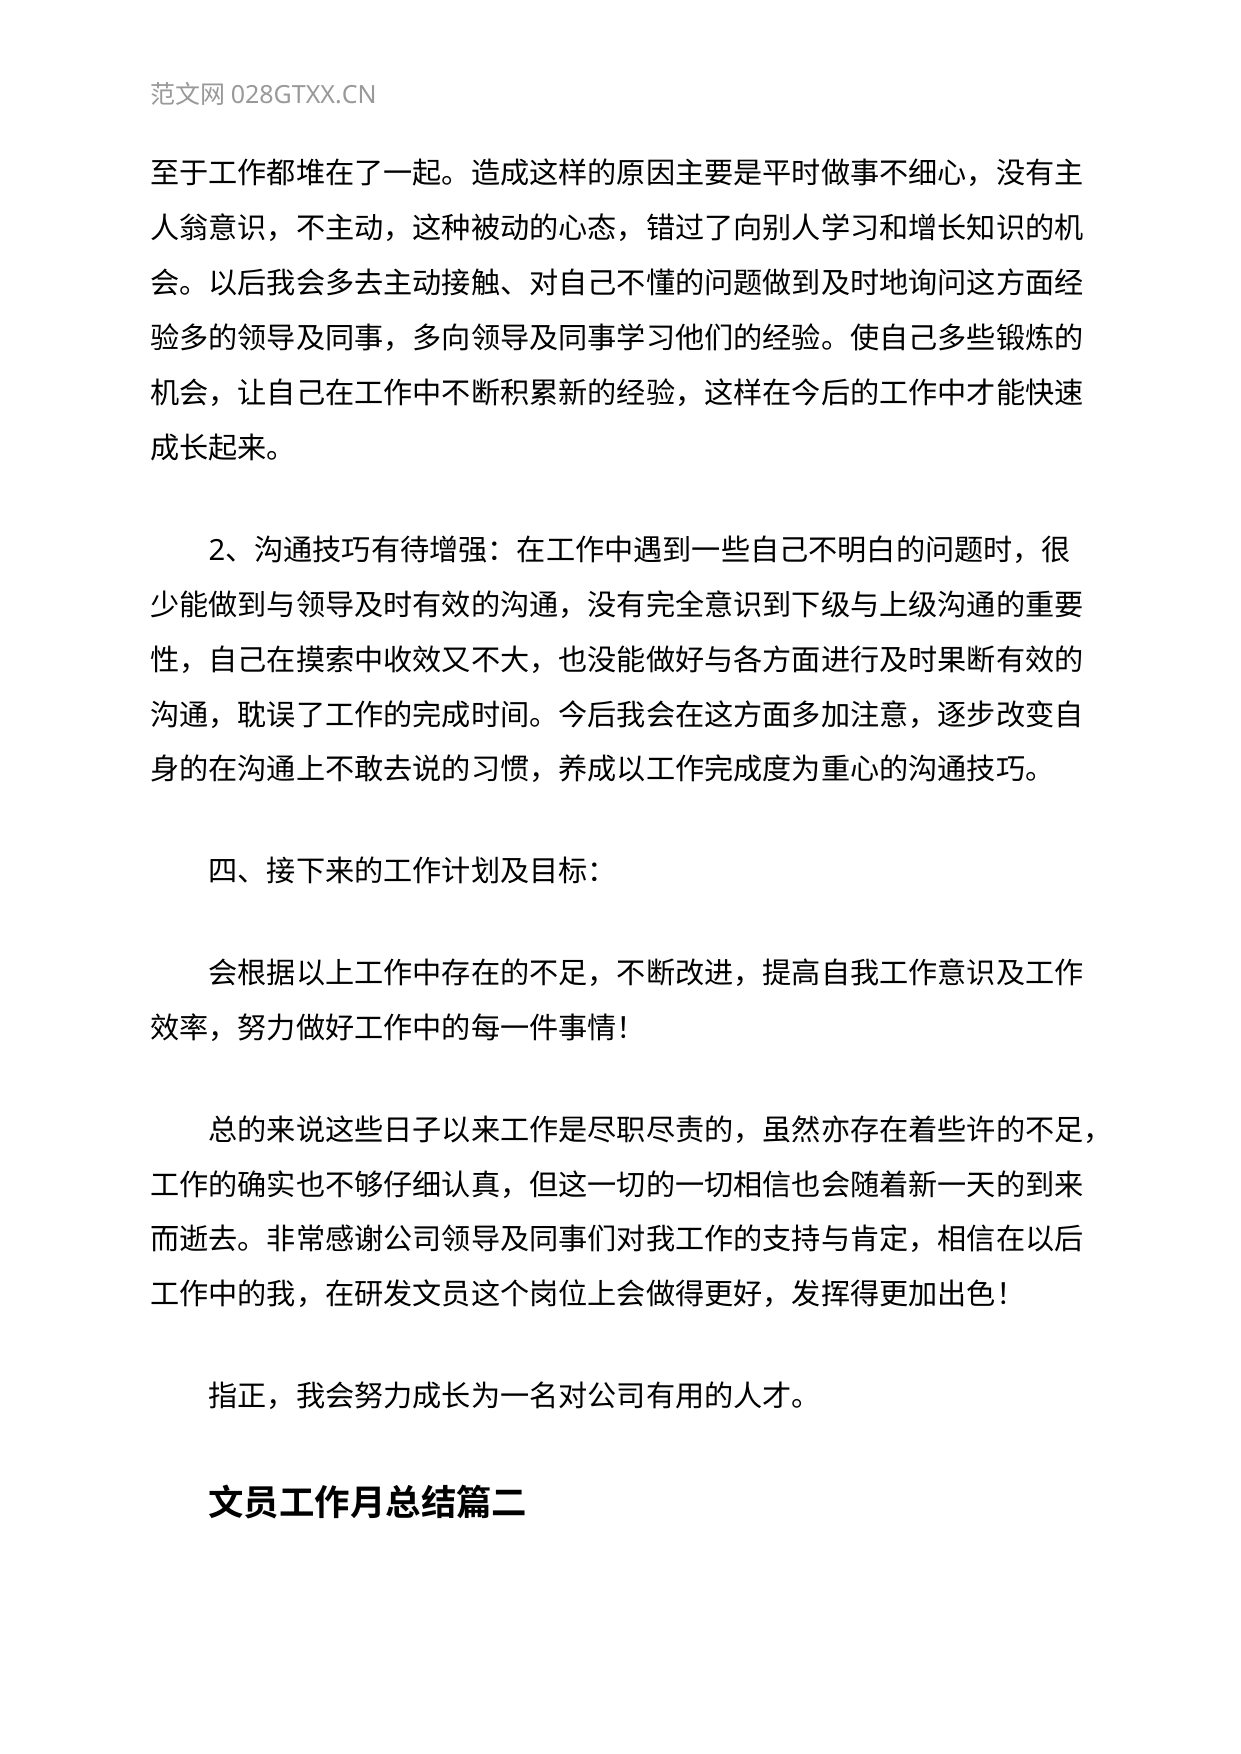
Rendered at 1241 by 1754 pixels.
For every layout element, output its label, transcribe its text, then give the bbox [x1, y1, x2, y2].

text 指正，我会努力成长为一名对公司有用的人才。 [150, 1373, 1090, 1415]
text 四、接下来的工作计划及目标： [150, 848, 1090, 890]
text 文员工作月总结篇二 [150, 1474, 1090, 1526]
text 会根据以上工作中存在的不足，不断改进，提高自我工作意识及工作效率，努力做好工作中的每一件事情！ [150, 949, 1090, 1047]
text 2、沟通技巧有待增强：在工作中遇到一些自己不明白的问题时，很少能做到与领导及时有效的沟通，没有完全意识到下级与上级沟通的重要性，自己在摸索中收效又不大，也没能做好与各方面进行及时果断有效的沟通，耽误了工作的完成时间。今后我会在这方面多加注意，逐步改变自身的在沟通上不敢去说的习惯，养成以工作完成度为重心的沟通技巧。 [150, 526, 1090, 788]
text 总的来说这些日子以来工作是尽职尽责的，虽然亦存在着些许的不足，工作的确实也不够仔细认真，但这一切的一切相信也会随着新一天的到来而逝去。非常感谢公司领导及同事们对我工作的支持与肯定，相信在以后工作中的我，在研发文员这个岗位上会做得更好，发挥得更加出色！ [150, 1106, 1090, 1313]
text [150, 150, 1090, 467]
